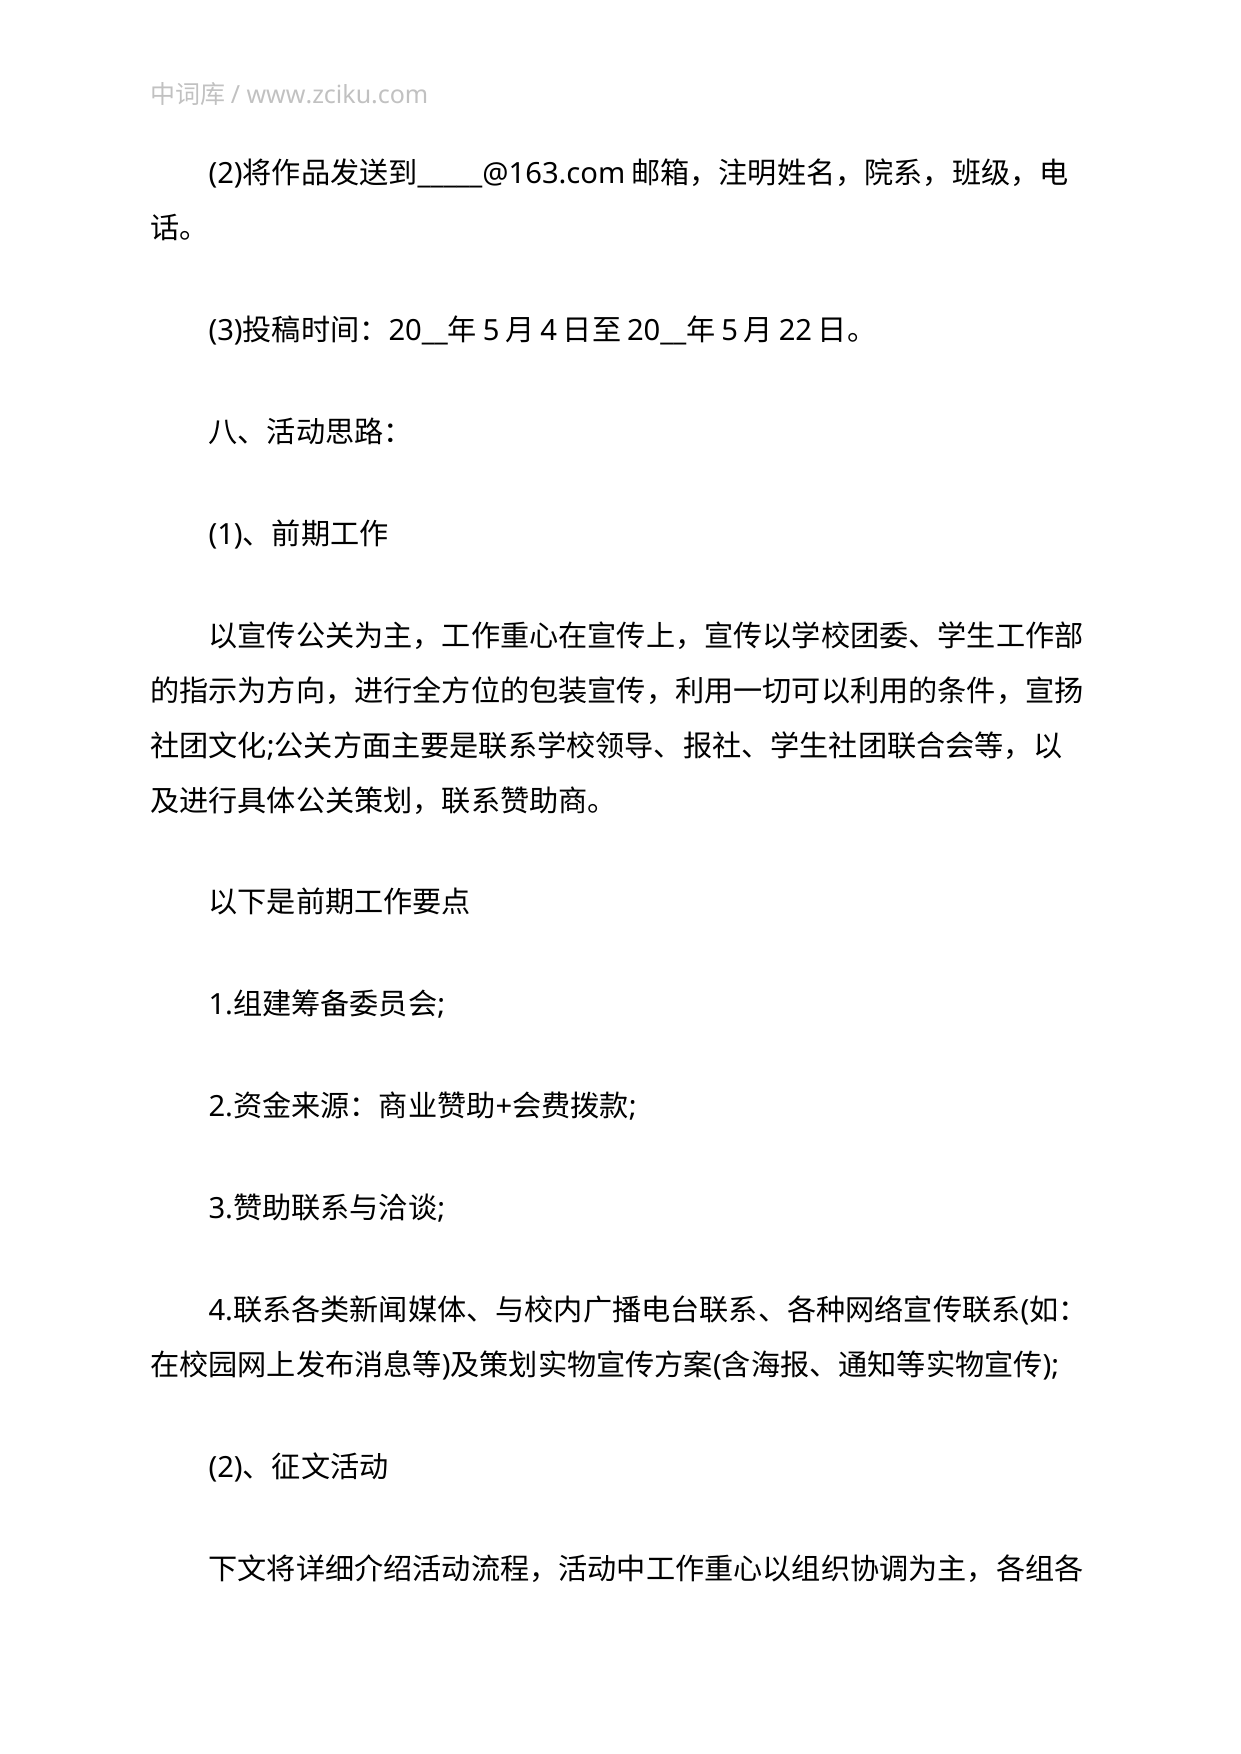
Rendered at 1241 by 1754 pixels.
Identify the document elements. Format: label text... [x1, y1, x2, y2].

text (3)投稿时间：20__年5月4日至20__年5月22日。 [150, 307, 1090, 349]
text (2)、征文活动 [150, 1444, 1090, 1486]
text 以下是前期工作要点 [150, 879, 1090, 921]
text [150, 1546, 1090, 1588]
text 以宣传公关为主，工作重心在宣传上，宣传以学校团委、学生工作部的指示为方向，进行全方位的包装宣传，利用一切可以利用的条件，宣扬社团文化;公关方面主要是联系学校领导、报社、学生社团联合会等，以及进行具体公关策划，联系赞助商。 [150, 612, 1090, 819]
text 八、活动思路： [150, 409, 1090, 451]
text 3.赞助联系与洽谈; [150, 1185, 1090, 1227]
text (2)将作品发送到_____@163.com邮箱，注明姓名，院系，班级，电话。 [150, 150, 1090, 247]
text 4.联系各类新闻媒体、与校内广播电台联系、各种网络宣传联系(如：在校园网上发布消息等)及策划实物宣传方案(含海报、通知等实物宣传); [150, 1287, 1090, 1384]
text 2.资金来源：商业赞助+会费拨款; [150, 1083, 1090, 1125]
text 1.组建筹备委员会; [150, 981, 1090, 1023]
text (1)、前期工作 [150, 511, 1090, 553]
